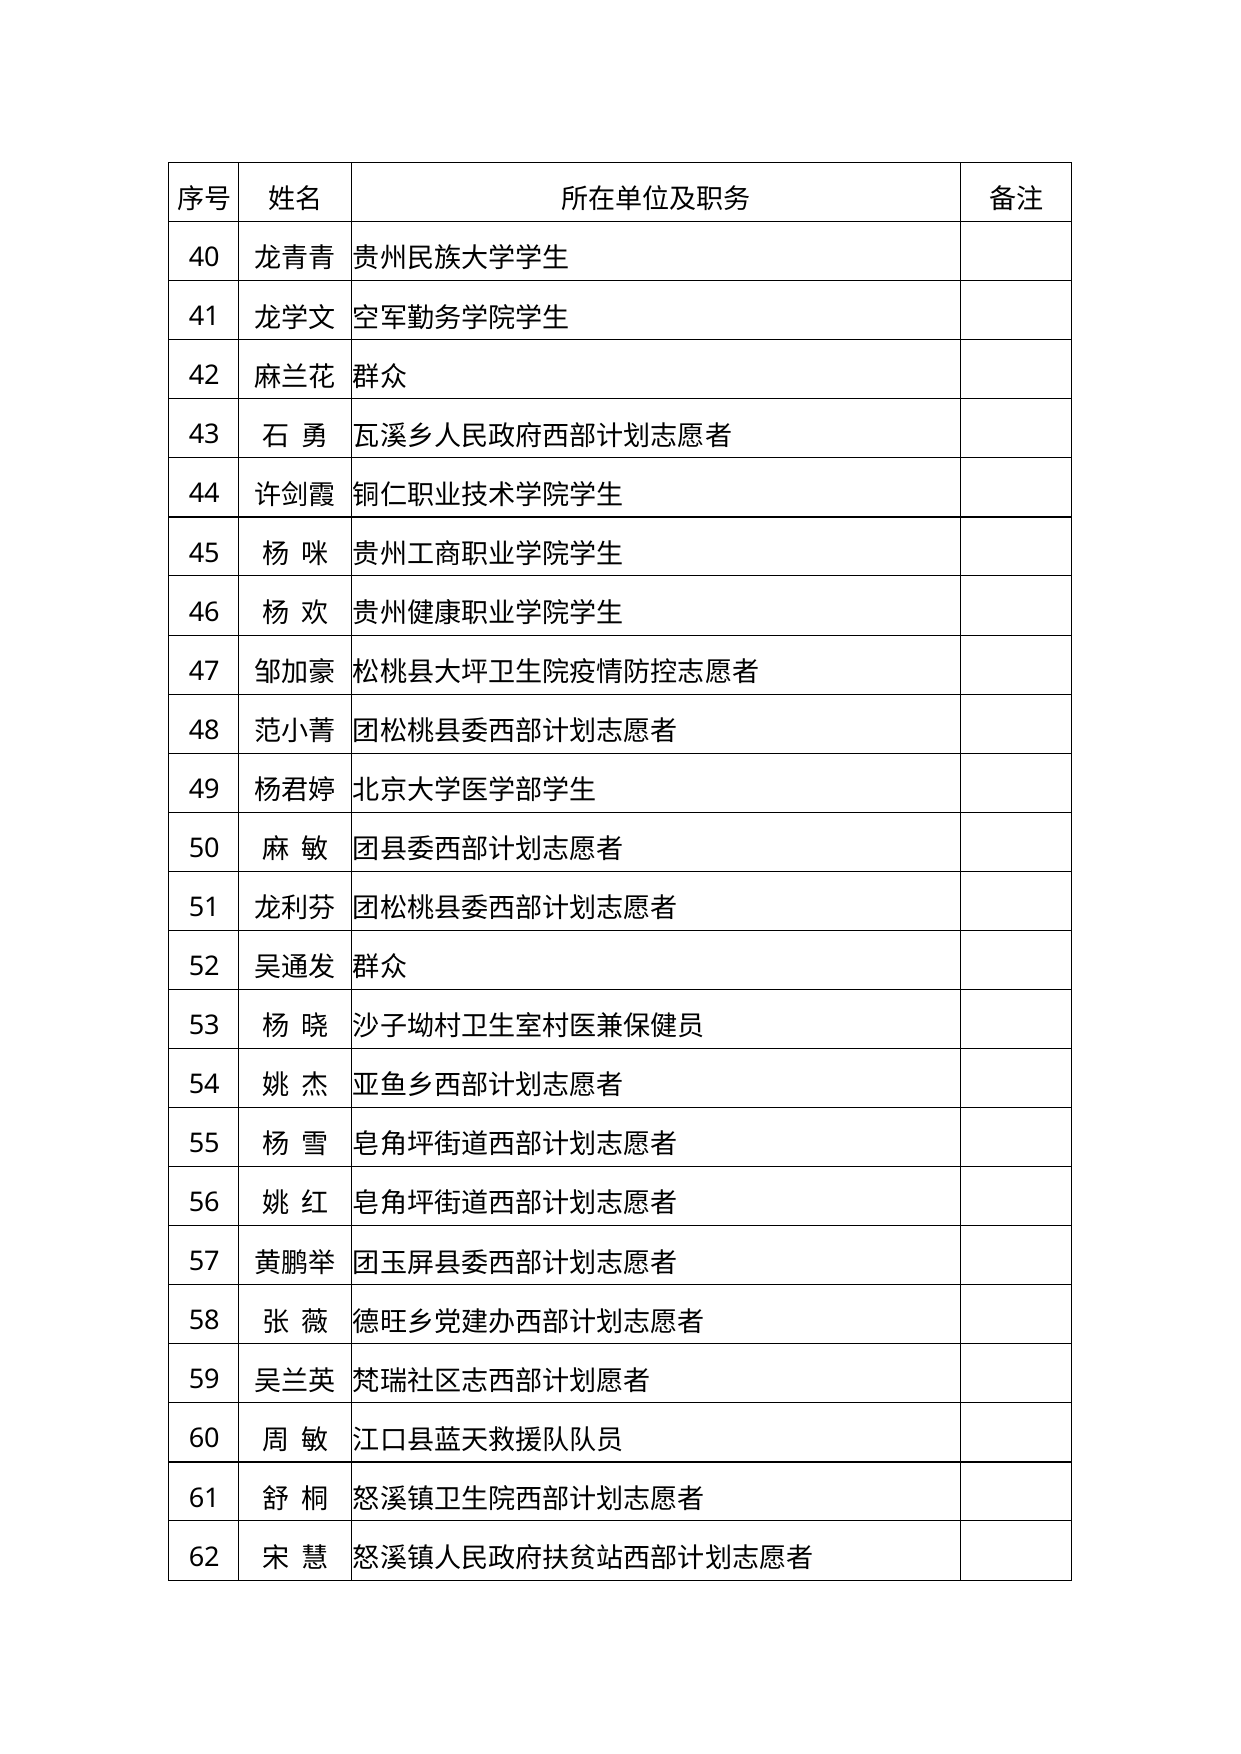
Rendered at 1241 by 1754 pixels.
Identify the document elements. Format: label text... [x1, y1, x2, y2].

table_cell 44 [169, 458, 238, 516]
table_cell 群众 [352, 340, 960, 398]
table_cell 60 [169, 1403, 238, 1461]
table_cell 皂角坪街道西部计划志愿者 [352, 1108, 960, 1166]
table_cell [961, 1463, 1071, 1520]
table_cell 61 [169, 1463, 238, 1520]
table_cell 团松桃县委西部计划志愿者 [352, 872, 960, 930]
table_cell [961, 1108, 1071, 1166]
table_cell [961, 636, 1071, 693]
table_cell 52 [169, 931, 238, 989]
table_cell 龙学文 [239, 281, 351, 339]
table_cell 梵瑞社区志西部计划愿者 [352, 1344, 960, 1402]
table_cell 团松桃县委西部计划志愿者 [352, 695, 960, 753]
table_header 序号 [169, 163, 238, 221]
table_cell 55 [169, 1108, 238, 1166]
table_cell 姚 红 [239, 1167, 351, 1225]
table_header 备注 [961, 163, 1071, 221]
table_cell [961, 576, 1071, 634]
table_cell 龙利芬 [239, 872, 351, 930]
table_cell 62 [169, 1521, 238, 1579]
table_cell 56 [169, 1167, 238, 1225]
table_cell 麻兰花 [239, 340, 351, 398]
table_cell [961, 695, 1071, 753]
table_cell 48 [169, 695, 238, 753]
table_cell 姚 杰 [239, 1049, 351, 1107]
table_cell 舒 桐 [239, 1463, 351, 1520]
table_cell [961, 281, 1071, 339]
table_cell 群众 [352, 931, 960, 989]
table_cell 45 [169, 518, 238, 575]
table_cell 杨君婷 [239, 754, 351, 812]
table_cell 47 [169, 636, 238, 693]
table_cell 松桃县大坪卫生院疫情防控志愿者 [352, 636, 960, 693]
table_cell [961, 1285, 1071, 1343]
table_cell 53 [169, 990, 238, 1048]
table_cell 51 [169, 872, 238, 930]
table_cell 43 [169, 399, 238, 457]
table_header 所在单位及职务 [352, 163, 960, 221]
table_cell 黄鹏举 [239, 1226, 351, 1284]
table_cell [961, 813, 1071, 871]
table_cell 宋 慧 [239, 1521, 351, 1579]
table_cell [961, 222, 1071, 280]
table_cell [961, 754, 1071, 812]
table_cell 54 [169, 1049, 238, 1107]
table_cell [961, 1226, 1071, 1284]
table_cell 空军勤务学院学生 [352, 281, 960, 339]
table_cell 杨 咪 [239, 518, 351, 575]
table_cell 46 [169, 576, 238, 634]
table_cell [961, 399, 1071, 457]
table_cell 北京大学医学部学生 [352, 754, 960, 812]
table_cell 杨 雪 [239, 1108, 351, 1166]
table_cell 德旺乡党建办西部计划志愿者 [352, 1285, 960, 1343]
table_cell 邹加豪 [239, 636, 351, 693]
table_cell 贵州民族大学学生 [352, 222, 960, 280]
table_cell 58 [169, 1285, 238, 1343]
table_cell [961, 931, 1071, 989]
table_cell 范小菁 [239, 695, 351, 753]
table_cell 江口县蓝天救援队队员 [352, 1403, 960, 1461]
table_cell 杨 晓 [239, 990, 351, 1048]
table_cell 贵州工商职业学院学生 [352, 518, 960, 575]
table_cell 团玉屏县委西部计划志愿者 [352, 1226, 960, 1284]
table_cell 麻 敏 [239, 813, 351, 871]
table_cell 贵州健康职业学院学生 [352, 576, 960, 634]
table_cell 许剑霞 [239, 458, 351, 516]
table_cell 张 薇 [239, 1285, 351, 1343]
table_header 姓名 [239, 163, 351, 221]
table_cell 59 [169, 1344, 238, 1402]
table_cell 石 勇 [239, 399, 351, 457]
table_cell [961, 340, 1071, 398]
table_cell [961, 518, 1071, 575]
table_cell 周 敏 [239, 1403, 351, 1461]
table_cell 亚鱼乡西部计划志愿者 [352, 1049, 960, 1107]
table_cell [961, 1521, 1071, 1579]
table_cell [961, 1049, 1071, 1107]
table_cell [961, 1344, 1071, 1402]
table_cell 57 [169, 1226, 238, 1284]
table_cell 怒溪镇人民政府扶贫站西部计划志愿者 [352, 1521, 960, 1579]
table_cell 皂角坪街道西部计划志愿者 [352, 1167, 960, 1225]
table_cell 瓦溪乡人民政府西部计划志愿者 [352, 399, 960, 457]
table_cell 50 [169, 813, 238, 871]
table_cell [961, 1403, 1071, 1461]
table_cell 铜仁职业技术学院学生 [352, 458, 960, 516]
table_cell 40 [169, 222, 238, 280]
table_cell 沙子坳村卫生室村医兼保健员 [352, 990, 960, 1048]
table_cell 团县委西部计划志愿者 [352, 813, 960, 871]
table_cell 吴通发 [239, 931, 351, 989]
table_cell 龙青青 [239, 222, 351, 280]
table_cell [961, 872, 1071, 930]
table_cell 49 [169, 754, 238, 812]
table_cell [961, 990, 1071, 1048]
table_cell 吴兰英 [239, 1344, 351, 1402]
table_cell 41 [169, 281, 238, 339]
table_cell 怒溪镇卫生院西部计划志愿者 [352, 1463, 960, 1520]
table_cell 杨 欢 [239, 576, 351, 634]
table_cell [961, 1167, 1071, 1225]
table_cell 42 [169, 340, 238, 398]
table_cell [961, 458, 1071, 516]
